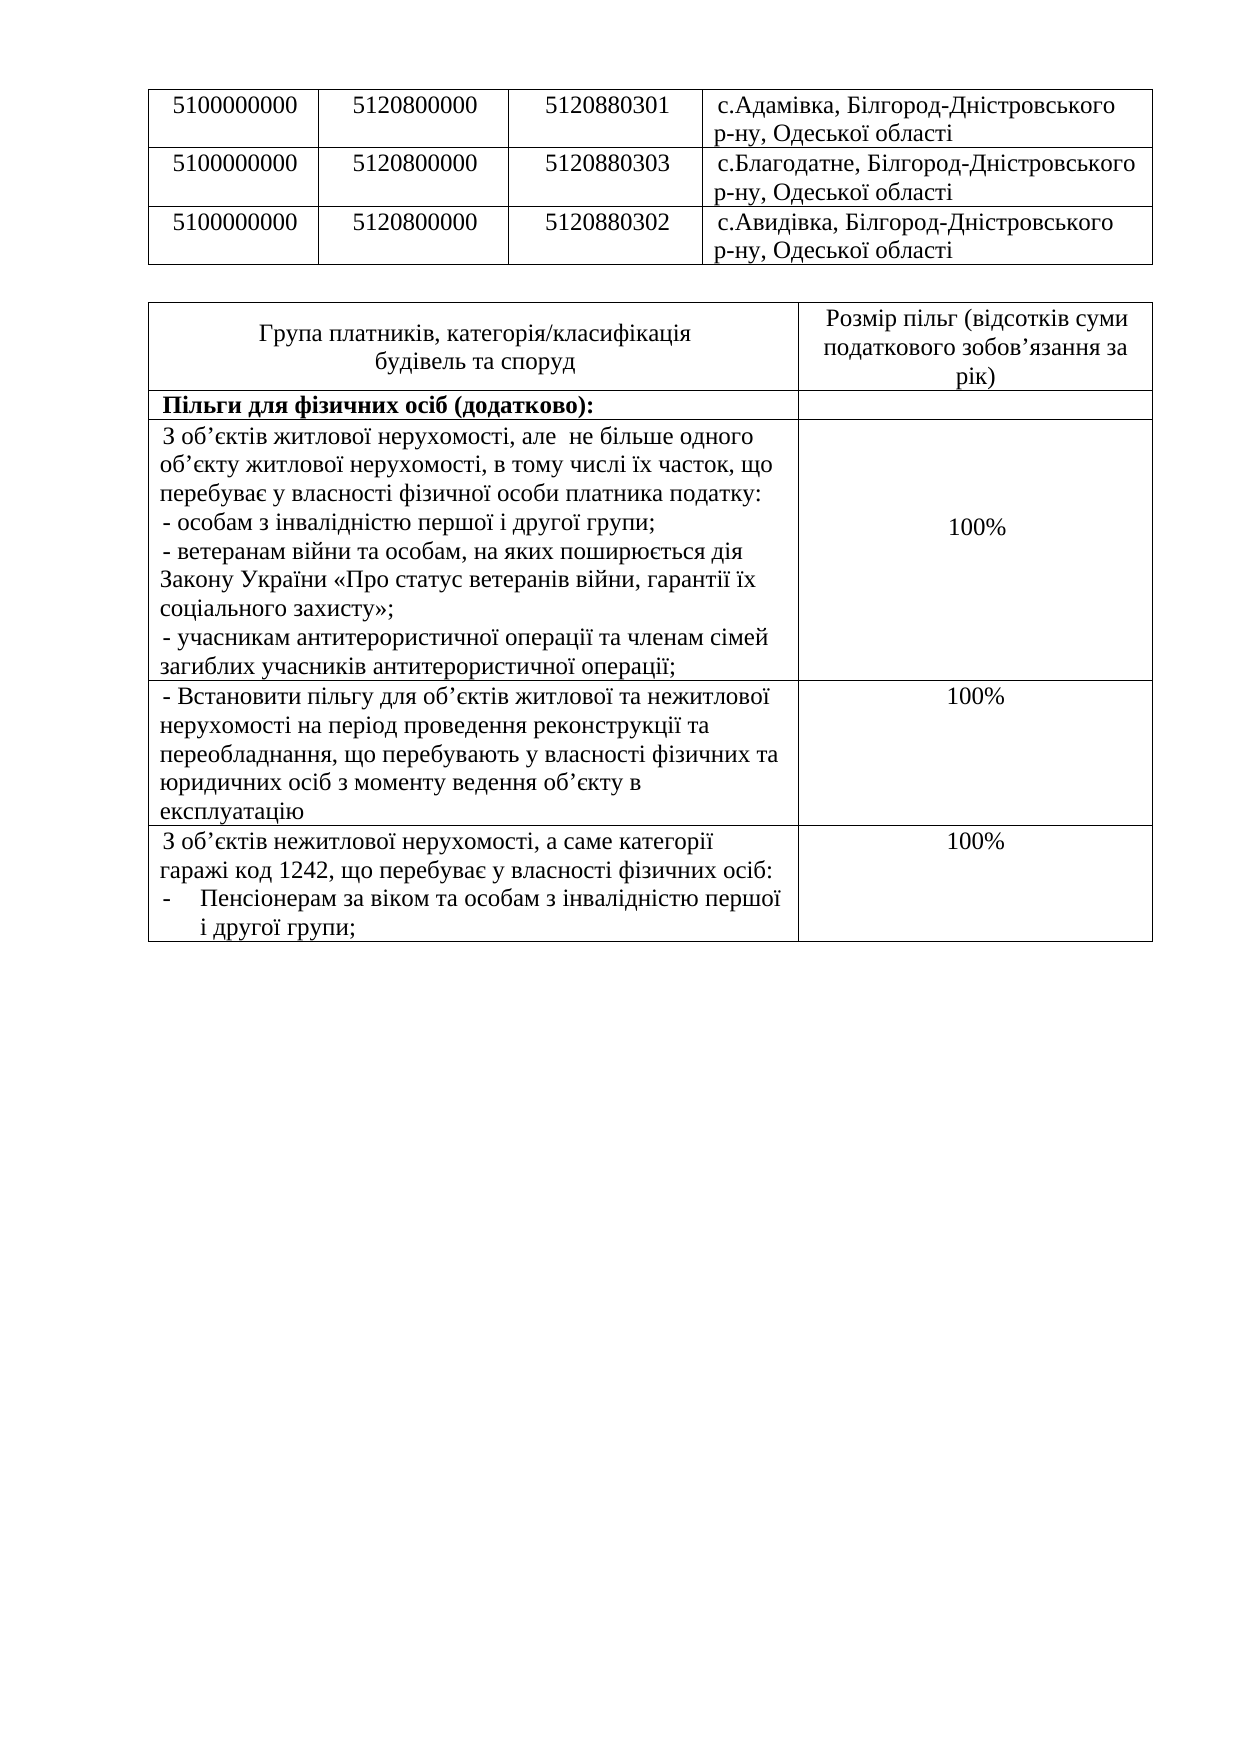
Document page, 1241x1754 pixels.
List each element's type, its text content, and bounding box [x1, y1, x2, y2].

table_cell З об’єктів нежитлової нерухомості, а саме категорії гаражі код 1242, що перебуває у власності фізичних осіб: Пенсіонерам за віком та особам з інвалідністю першої і другої групи; [149, 826, 798, 941]
table_cell 5120800000 [319, 90, 508, 147]
table_cell 5120880301 [509, 90, 702, 147]
table_cell [799, 391, 1152, 419]
table_cell 5100000000 [149, 90, 318, 147]
table_cell З об’єктів житлової нерухомості, але не більше одного об’єкту житлової нерухомості, в тому числі їх часток, що перебуває у власності фізичної особи платника податку: - особам з інвалідністю першої і другої групи; - ветеранам війни та особам, на яких поширюється дія Закону України «Про статус ветеранів війни, гарантії їх соціального захисту»; - учасникам антитерористичної операції та членам сімей загиблих учасників антитерористичної операції; [149, 420, 798, 680]
table_cell - Встановити пільгу для об’єктів житлової та нежитлової нерухомості на період проведення реконструкції та переобладнання, що перебувають у власності фізичних та юридичних осіб з моменту ведення об’єкту в експлуатацію [149, 681, 798, 825]
table_cell с.Авидівка, Білгород-Дністровського р-ну, Одеської області [703, 207, 1152, 264]
table_cell 100% [799, 826, 1152, 941]
table_header Розмір пільг (відсотків суми податкового зобов’язання за рік) [799, 303, 1152, 389]
table_cell с.Адамівка, Білгород-Дністровського р-ну, Одеської області [703, 90, 1152, 147]
table_cell 100% [799, 420, 1152, 680]
table_cell Пільги для фізичних осіб (додатково): [149, 391, 798, 419]
table_header Група платників, категорія/класифікація будівель та споруд [149, 303, 798, 389]
table_cell 5100000000 [149, 207, 318, 264]
table_cell 5100000000 [149, 148, 318, 206]
table_cell 5120880302 [509, 207, 702, 264]
table_cell 5120800000 [319, 207, 508, 264]
table_cell с.Благодатне, Білгород-Дністровського р-ну, Одеської області [703, 148, 1152, 206]
table_cell 5120880303 [509, 148, 702, 206]
table_cell 5120800000 [319, 148, 508, 206]
table_cell 100% [799, 681, 1152, 825]
